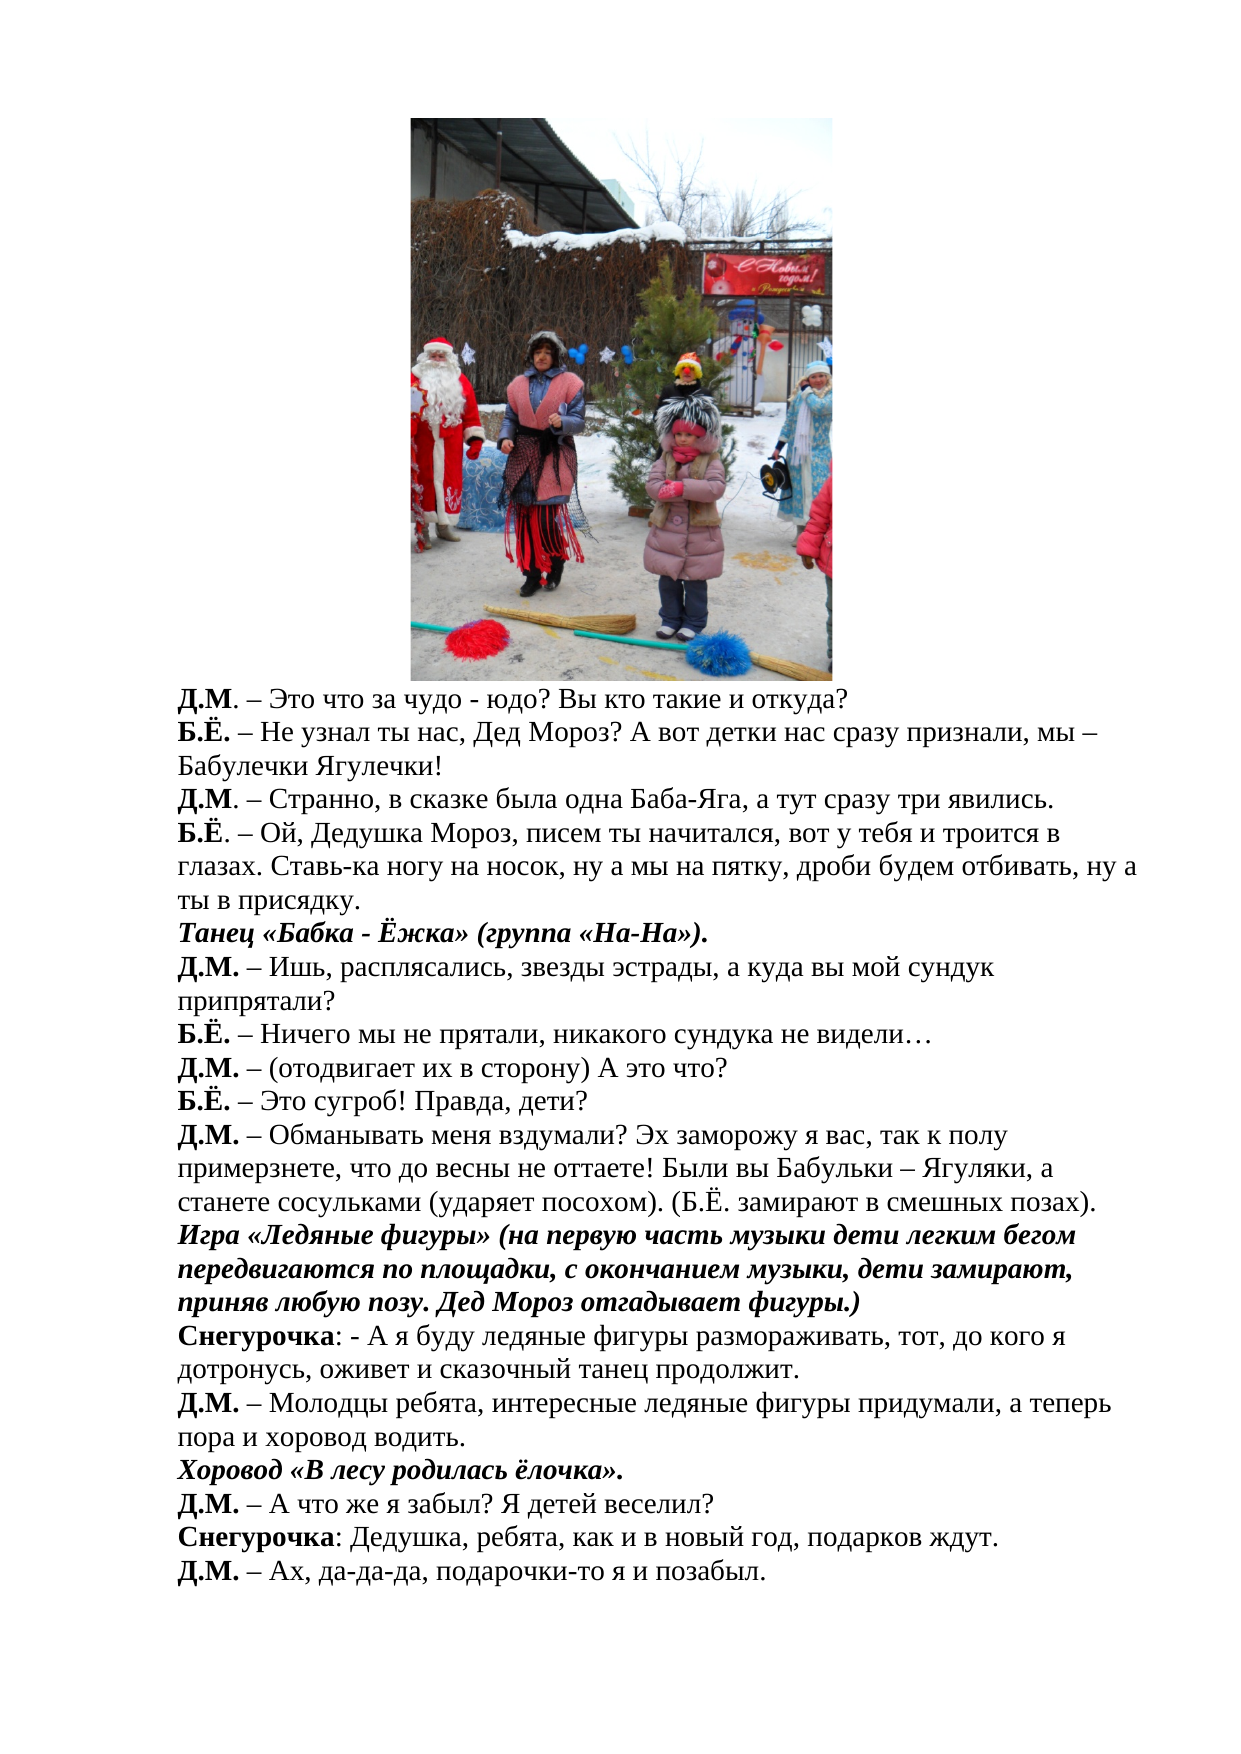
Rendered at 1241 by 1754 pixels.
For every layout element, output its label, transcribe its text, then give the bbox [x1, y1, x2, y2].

text Д.М. – Обманывать меня вздумали? Эх заморожу я вас, так к полу примерзнете, что до весны не оттаете! Были вы Бабульки – Ягуляки, а станете сосульками (ударяет посохом). (Б.Ё. замирают в смешных позах). [177, 1117, 1152, 1217]
text Д.М. – Странно, в сказке была одна Баба-Яга, а тут сразу три явились. [177, 781, 1152, 815]
text Д.М. – Это что за чудо - юдо? Вы кто такие и откуда? [177, 681, 1152, 714]
text Хоровод «В лесу родилась ёлочка». [177, 1452, 1152, 1486]
text Д.М. – Ишь, расплясались, звезды эстрады, а куда вы мой сундук припрятали? [177, 949, 1152, 1016]
text Б.Ё. – Ничего мы не прятали, никакого сундука не видели… [177, 1016, 1152, 1050]
text Д.М. – Ах, да-да-да, подарочки-то я и позабыл. [177, 1553, 1152, 1586]
text Танец «Бабка - Ёжка» (группа «На-На»). [177, 916, 1152, 949]
text Д.М. – (отодвигает их в сторону) А это что? [177, 1050, 1152, 1083]
picture [410, 118, 833, 681]
text Снегурочка: Дедушка, ребята, как и в новый год, подарков ждут. [177, 1519, 1152, 1553]
text Игра «Ледяные фигуры» (на первую часть музыки дети легким бегом передвигаются по площадки, с окончанием музыки, дети замирают, приняв любую позу. Дед Мороз отгадывает фигуры.) [177, 1217, 1152, 1318]
text Б.Ё. – Не узнал ты нас, Дед Мороз? А вот детки нас сразу признали, мы – Бабулечки Ягулечки! [177, 714, 1152, 781]
text Д.М. – Молодцы ребята, интересные ледяные фигуры придумали, а теперь пора и хоровод водить. [177, 1385, 1152, 1452]
text Б.Ё. – Это сугроб! Правда, дети? [177, 1083, 1152, 1117]
text Б.Ё. – Ой, Дедушка Мороз, писем ты начитался, вот у тебя и троится в глазах. Ставь-ка ногу на носок, ну а мы на пятку, дроби будем отбивать, ну а ты в присядку. [177, 815, 1152, 916]
text Д.М. – А что же я забыл? Я детей веселил? [177, 1486, 1152, 1519]
text Снегурочка: - А я буду ледяные фигуры размораживать, тот, до кого я дотронусь, оживет и сказочный танец продолжит. [177, 1318, 1152, 1385]
